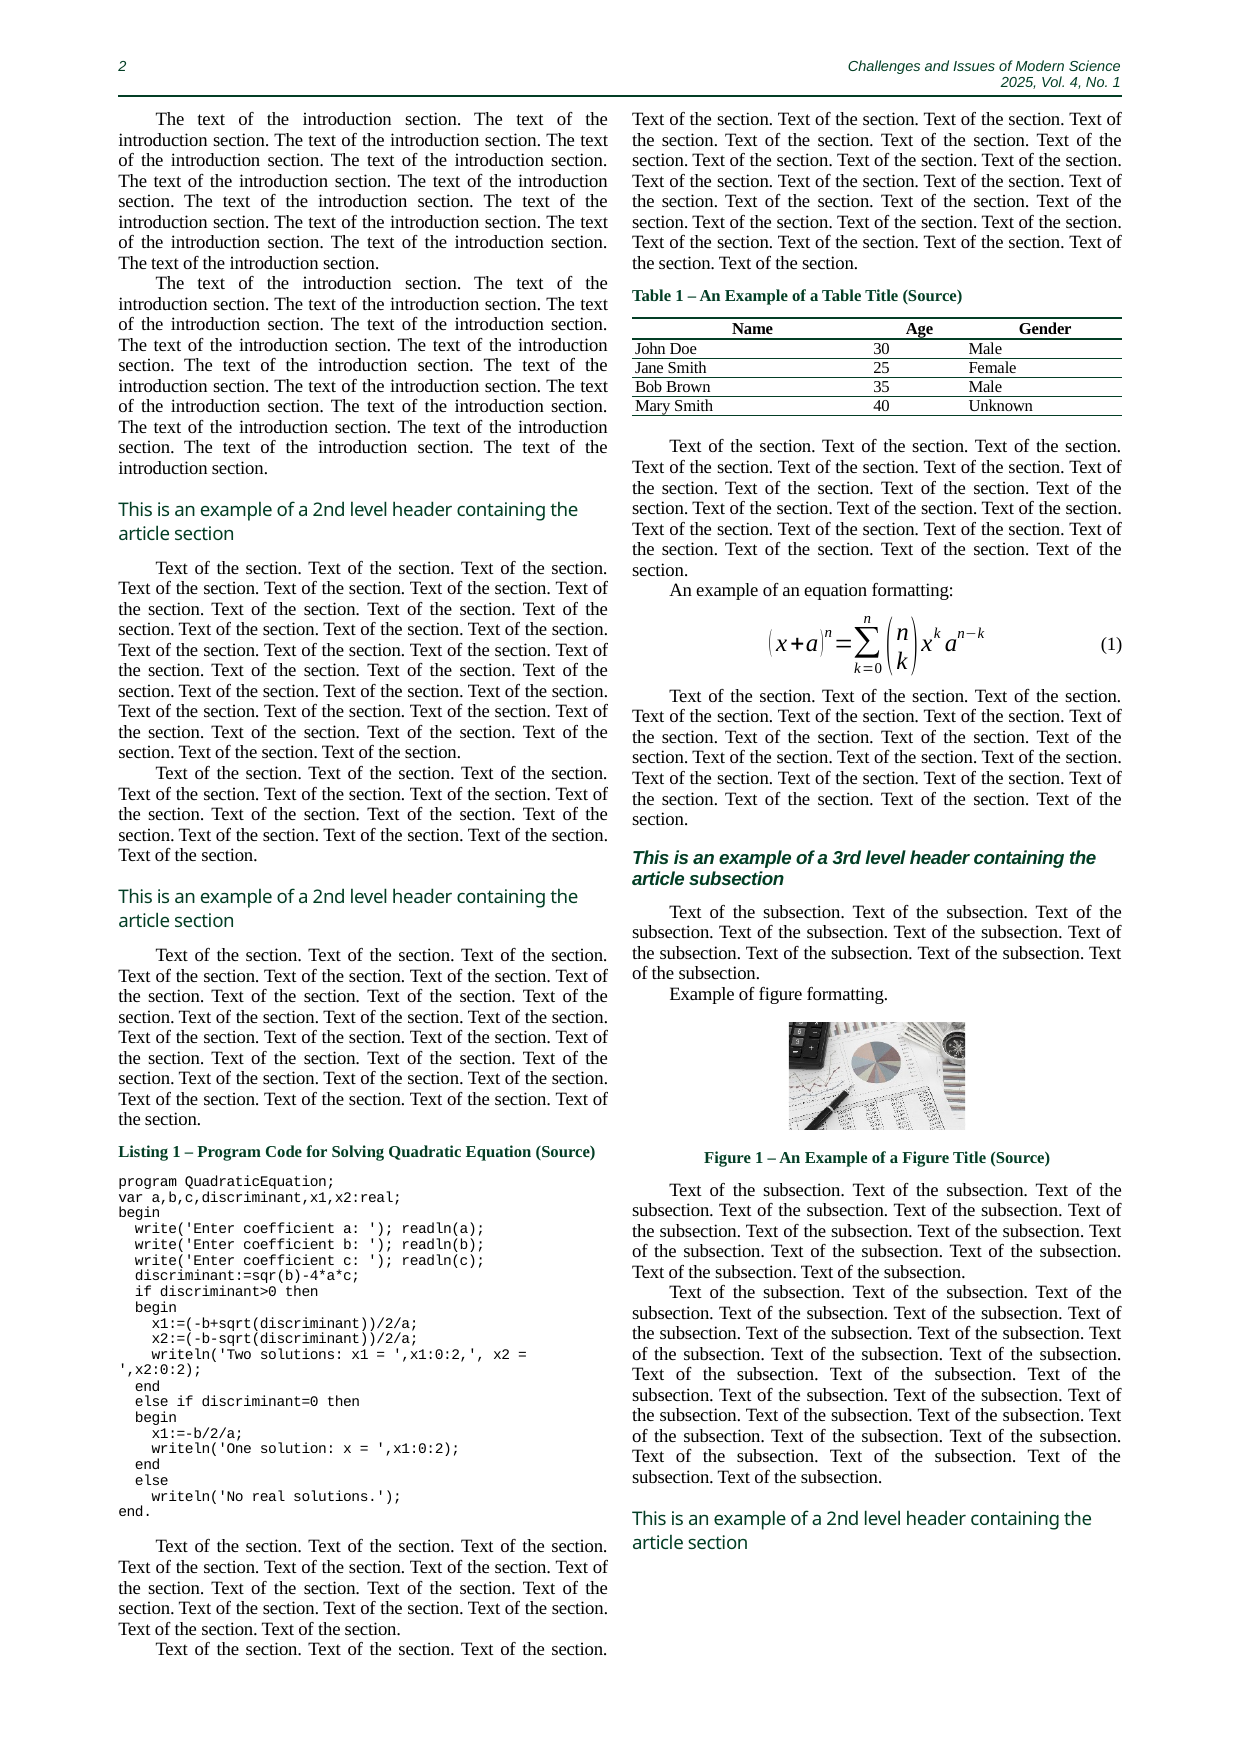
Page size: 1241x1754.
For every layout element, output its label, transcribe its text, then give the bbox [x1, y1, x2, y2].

text Example of figure formatting. [632, 984, 1122, 1004]
text This is an example of a 2nd level header containing the article section [118, 884, 608, 933]
text var a,b,c,discriminant,x1,x2:real; [118, 1190, 608, 1205]
text end. [118, 1504, 608, 1520]
table_cell Jane Smith [632, 359, 870, 377]
text Text of the section. Text of the section. Text of the section. Text of the section. Text of the section. Text of the section. Text of the section. Text of the section. Text of the section. Text of the section. Text of the section. Text of the section. Text of the section. Text of the section. Text of the section. Text of the section. Text of the section. Text of the section. Text of the section. Text of the section. [632, 686, 1122, 829]
table_cell 40 [870, 397, 965, 415]
table_cell Bob Brown [632, 378, 870, 396]
table_cell Unknown [965, 397, 1122, 415]
text else if discriminant=0 then [118, 1394, 608, 1410]
text This is an example of a 3rd level header containing the article subsection [632, 848, 1122, 889]
table_header Age [870, 319, 965, 338]
table_cell Female [965, 359, 1122, 377]
text x1:=(-b+sqrt(discriminant))/2/a; [118, 1316, 608, 1331]
text This is an example of a 2nd level header containing the article section [118, 497, 608, 545]
table_cell Mary Smith [632, 397, 870, 415]
text Text of the section. Text of the section. Text of the section. Text of the section. Text of the section. Text of the section. Text of the section. Text of the section. Text of the section. Text of the section. Text of the section. Text of the section. Text of the section. Text of the section. [118, 763, 608, 866]
text discriminant:=sqr(b)-4*a*c; [118, 1268, 608, 1284]
text writeln('No real solutions.'); [118, 1489, 608, 1504]
text Text of the section. Text of the section. Text of the section. Text of the section. Text of the section. Text of the section. Text of the section. Text of the section. Text of the section. Text of the section. Text of the section. Text of the section. Text of the section. Text of the section. Text of the section. Text of the section. Text of the section. Text of the section. Text of the section. Text of the section. Text of the section. Text of the section. Text of the section. Text of the section. Text of the section. Text of the section. Text of the section. Text of the section. Text of the section. Text of the section. Text of the section. Text of the section. [118, 558, 608, 763]
text Text of the section. Text of the section. Text of the section. Text of the section. Text of the section. Text of the section. Text of the section. Text of the section. Text of the section. Text of the section. Text of the section. Text of the section. Text of the section. Text of the section. Text of the section. Text of the section. Text of the section. Text of the section. Text of the section. Text of the section. Text of the section. Text of the section. Text of the section. Text of the section. Text of the section. Text of the section. Text of the section. Text of the section. [632, 109, 1122, 273]
text Text of the subsection. Text of the subsection. Text of the subsection. Text of the subsection. Text of the subsection. Text of the subsection. Text of the subsection. Text of the subsection. Text of the subsection. Text of the subsection. Text of the subsection. Text of the subsection. Text of the subsection. Text of the subsection. Text of the subsection. Text of the subsection. Text of the subsection. Text of the subsection. Text of the subsection. Text of the subsection. Text of the subsection. Text of the subsection. Text of the subsection. Text of the subsection. Text of the subsection. Text of the subsection. [632, 1282, 1122, 1487]
text Text of the section. Text of the section. Text of the section. Text of the section. Text of the section. Text of the section. Text of the section. Text of the section. Text of the section. Text of the section. Text of the section. Text of the section. Text of the section. Text of the section. Text of the section. Text of the section. Text of the section. Text of the section. Text of the section. Text of the section. Text of the section. Text of the section. Text of the section. Text of the section. Text of the section. Text of the section. Text of the section. [118, 945, 608, 1130]
text Listing 1 – Program Code for Solving Quadratic Equation (Source) [118, 1142, 608, 1161]
text end [118, 1457, 608, 1473]
table_cell Male [965, 378, 1122, 396]
text Text of the section. Text of the section. Text of the section. Text of the section. Text of the section. Text of the section. Text of the section. Text of the section. Text of the section. Text of the section. Text of the section. Text of the section. Text of the section. Text of the section. Text of the section. Text of the section. Text of the section. Text of the section. Text of the section. Text of the section. [632, 437, 1122, 580]
text write('Enter coefficient c: '); readln(c); [118, 1253, 608, 1268]
text writeln('Two solutions: x1 = ',x1:0:2,', x2 = ',x2:0:2); [118, 1347, 608, 1378]
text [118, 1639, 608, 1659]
table_header Name [632, 319, 870, 338]
text Text of the subsection. Text of the subsection. Text of the subsection. Text of the subsection. Text of the subsection. Text of the subsection. Text of the subsection. Text of the subsection. Text of the subsection. Text of the subsection. Text of the subsection. Text of the subsection. Text of the subsection. [632, 1180, 1122, 1282]
text Text of the subsection. Text of the subsection. Text of the subsection. Text of the subsection. Text of the subsection. Text of the subsection. Text of the subsection. Text of the subsection. Text of the subsection. [632, 902, 1122, 984]
table_cell 35 [870, 378, 965, 396]
table_cell 25 [870, 359, 965, 377]
text The text of the introduction section. The text of the introduction section. The text of the introduction section. The text of the introduction section. The text of the introduction section. The text of the introduction section. The text of the introduction section. The text of the introduction section. The text of the introduction section. The text of the introduction section. The text of the introduction section. The text of the introduction section. The text of the introduction section. [118, 109, 608, 273]
text (1) [632, 609, 1122, 678]
text if discriminant>0 then [118, 1284, 608, 1300]
text writeln('One solution: x = ',x1:0:2); [118, 1441, 608, 1457]
text write('Enter coefficient b: '); readln(b); [118, 1237, 608, 1253]
table_header Gender [965, 319, 1122, 338]
text x2:=(-b-sqrt(discriminant))/2/a; [118, 1331, 608, 1347]
text x1:=-b/2/a; [118, 1426, 608, 1441]
text This is an example of a 2nd level header containing the article section [632, 1506, 1122, 1555]
table_cell 30 [870, 340, 965, 358]
title Figure 1 – An Example of a Figure Title (Source) [632, 1148, 1122, 1167]
text begin [118, 1205, 608, 1221]
text begin [118, 1300, 608, 1316]
text program QuadraticEquation; [118, 1174, 608, 1190]
picture [788, 1022, 966, 1130]
text begin [118, 1410, 608, 1426]
text write('Enter coefficient a: '); readln(a); [118, 1221, 608, 1237]
text An example of an equation formatting: [632, 580, 1122, 601]
table_cell John Doe [632, 340, 870, 358]
text The text of the introduction section. The text of the introduction section. The text of the introduction section. The text of the introduction section. The text of the introduction section. The text of the introduction section. The text of the introduction section. The text of the introduction section. The text of the introduction section. The text of the introduction section. The text of the introduction section. The text of the introduction section. The text of the introduction section. The text of the introduction section. The text of the introduction section. The text of the introduction section. [118, 273, 608, 478]
table_cell Male [965, 340, 1122, 358]
text end [118, 1378, 608, 1394]
title Table 1 – An Example of a Table Title (Source) [632, 286, 1122, 305]
text else [118, 1473, 608, 1489]
